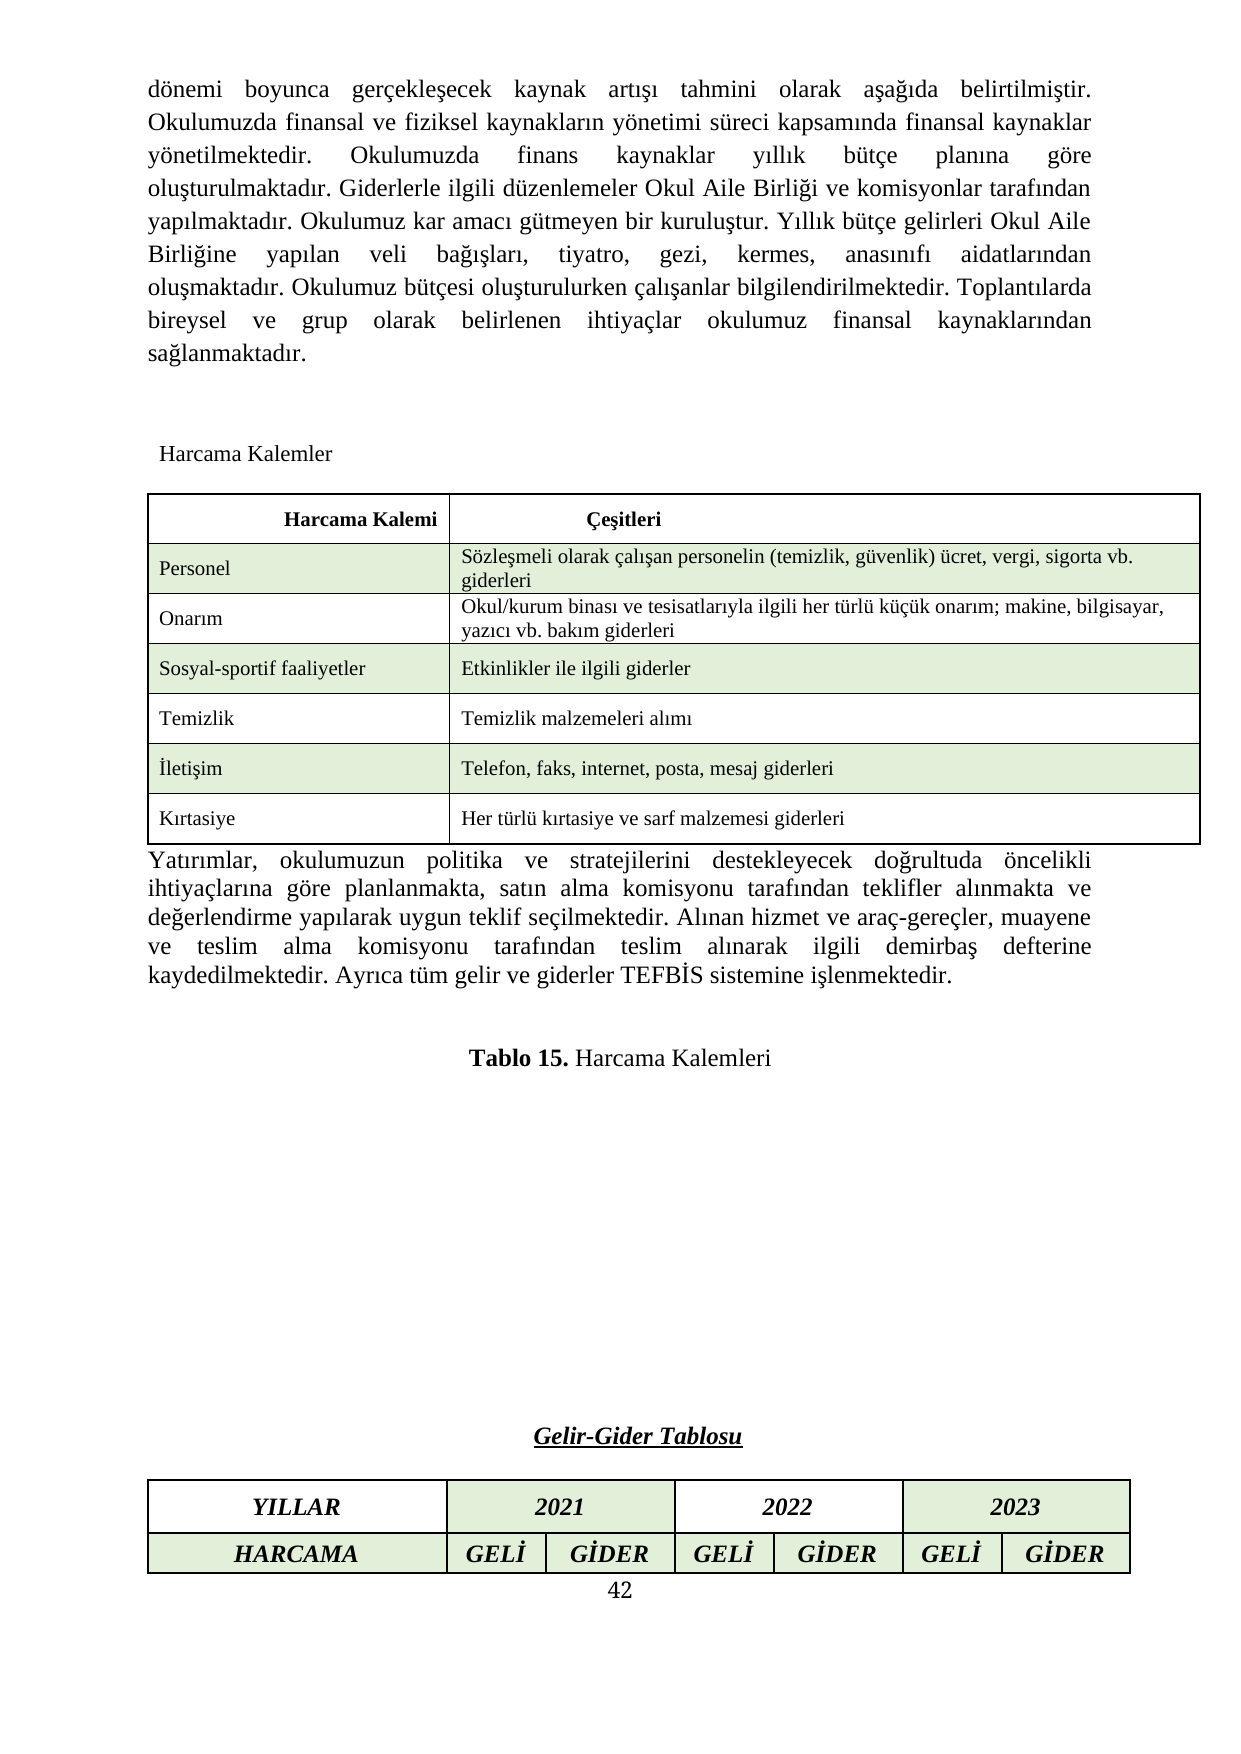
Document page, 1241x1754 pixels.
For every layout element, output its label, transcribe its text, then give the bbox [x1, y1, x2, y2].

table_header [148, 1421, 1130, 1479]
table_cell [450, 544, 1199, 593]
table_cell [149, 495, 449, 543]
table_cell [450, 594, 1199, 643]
text Yatırımlar, okulumuzun politika ve stratejilerini destekleyecek doğrultuda öncelikli ihtiyaçlarına göre planlanmakta, satın alma komisyonu tarafından teklifler alınmakta ve değerlendirme yapılarak uygun teklif seçilmektedir. Alınan hizmet ve araç-gereçler, muayene ve teslim alma komisyonu tarafından teslim alınarak ilgili demirbaş defterine kaydedilmektedir. Ayrıca tüm gelir ve giderler TEFBİS sistemine işlenmektedir. [148, 845, 1092, 988]
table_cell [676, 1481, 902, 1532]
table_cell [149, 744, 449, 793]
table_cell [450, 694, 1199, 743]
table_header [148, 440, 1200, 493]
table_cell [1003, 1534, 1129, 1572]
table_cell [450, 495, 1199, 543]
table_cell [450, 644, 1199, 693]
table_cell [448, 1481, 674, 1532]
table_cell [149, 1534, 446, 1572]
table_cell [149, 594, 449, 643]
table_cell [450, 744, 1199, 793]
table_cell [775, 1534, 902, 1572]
text Tablo 15. Harcama Kalemleri [148, 1043, 1092, 1072]
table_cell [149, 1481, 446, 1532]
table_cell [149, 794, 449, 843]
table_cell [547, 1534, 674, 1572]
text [148, 74, 1092, 367]
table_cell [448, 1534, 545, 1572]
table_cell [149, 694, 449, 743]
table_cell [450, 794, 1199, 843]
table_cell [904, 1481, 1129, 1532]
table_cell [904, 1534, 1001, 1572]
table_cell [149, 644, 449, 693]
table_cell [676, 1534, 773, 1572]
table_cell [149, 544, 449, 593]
